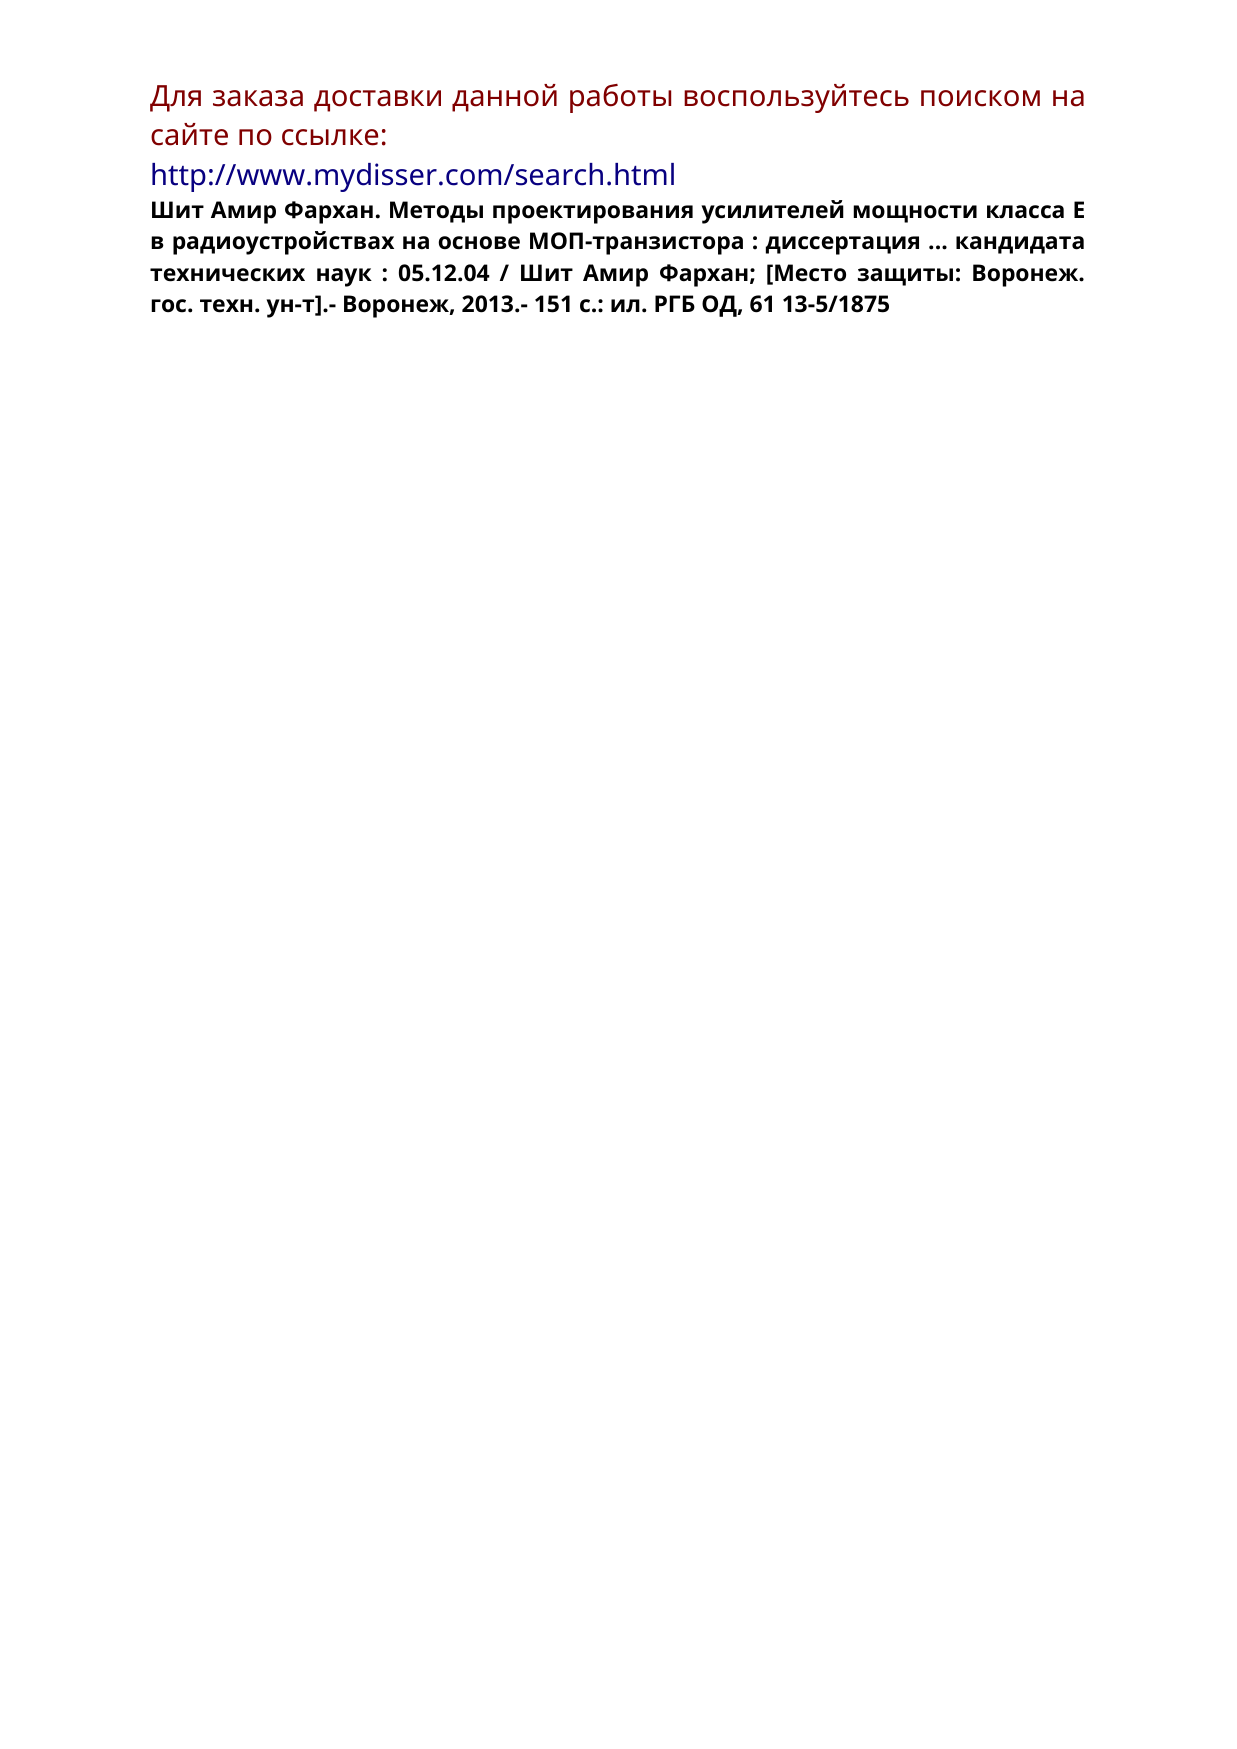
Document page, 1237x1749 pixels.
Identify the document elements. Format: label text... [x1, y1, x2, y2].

text Шит Амир Фархан. Методы проектирования усилителей мощности класса E в радиоустройствах на основе МОП-транзистора : диссертация ... кандидата технических наук : 05.12.04 / Шит Амир Фархан; [Место защиты: Воронеж. гос. техн. ун-т].- Воронеж, 2013.- 151 с.: ил. РГБ ОД, 61 13-5/1875 [150, 194, 1086, 319]
